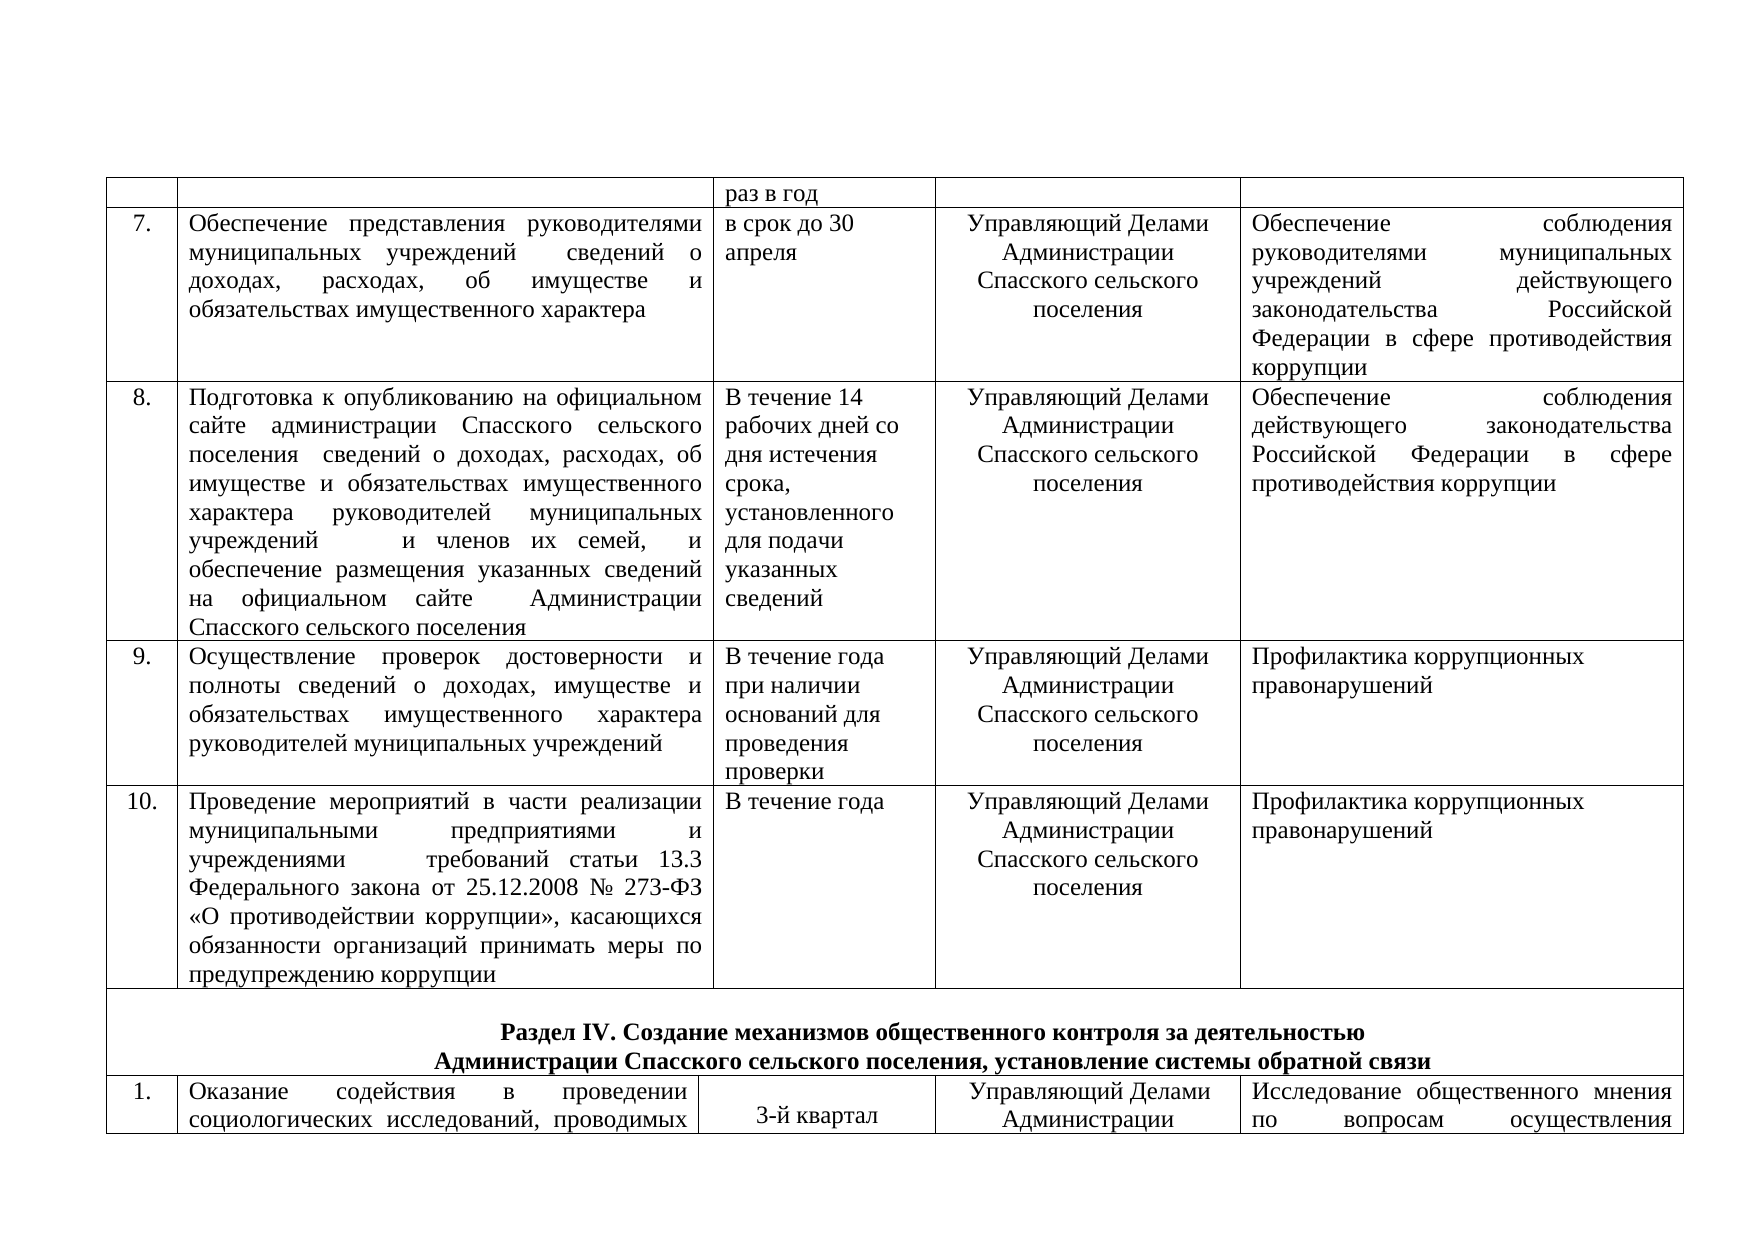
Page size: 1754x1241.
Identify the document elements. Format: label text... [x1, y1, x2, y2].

table_cell 7. [107, 208, 177, 381]
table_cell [714, 178, 935, 207]
table_cell 3-й квартал [699, 1076, 935, 1133]
table_cell 1. [107, 1076, 177, 1133]
table_cell Управляющий Делами Администрации Спасского сельского поселения [936, 208, 1240, 381]
table_cell Управляющий Делами Администрации Спасского сельского поселения [936, 382, 1240, 640]
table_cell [1241, 178, 1683, 207]
table_cell Управляющий Делами Администрации Спасского сельского поселения [936, 641, 1240, 785]
table_cell Профилактика коррупционных правонарушений [1241, 786, 1683, 987]
table_cell Осуществление проверок достоверности и полноты сведений о доходах, имуществе и обязательствах имущественного характера руководителей муниципальных учреждений [178, 641, 713, 785]
table_cell 9. [107, 641, 177, 785]
table_cell Проведение мероприятий в части реализации муниципальными предприятиями и учреждениями требований статьи 13.3 Федерального закона от 25.12.2008 № 273-ФЗ «О противодействии коррупции», касающихся обязанности организаций принимать меры по предупреждению коррупции [178, 786, 713, 987]
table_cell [936, 178, 1240, 207]
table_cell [178, 1076, 698, 1133]
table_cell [936, 1076, 1240, 1133]
table_cell В течение года при наличии оснований для проведения проверки [714, 641, 935, 785]
table_cell в срок до 30 апреля [714, 208, 935, 381]
table_cell Подготовка к опубликованию на официальном сайте администрации Спасского сельского поселения сведений о доходах, расходах, об имуществе и обязательствах имущественного характера руководителей муниципальных учреждений и членов их семей, и обеспечение размещения указанных сведений на официальном сайте Администрации Спасского сельского поселения [178, 382, 713, 640]
table_cell 10. [107, 786, 177, 987]
table_cell 6. [107, 178, 177, 207]
table_cell 8. [107, 382, 177, 640]
table_cell Обеспечение представления руководителями муниципальных учреждений сведений о доходах, расходах, об имуществе и обязательствах имущественного характера [178, 208, 713, 381]
table_cell Профилактика коррупционных правонарушений [1241, 641, 1683, 785]
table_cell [178, 178, 713, 207]
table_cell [1241, 1076, 1683, 1133]
table_cell Управляющий Делами Администрации Спасского сельского поселения [936, 786, 1240, 987]
table_cell Обеспечение соблюдения действующего законодательства Российской Федерации в сфере противодействия коррупции [1241, 382, 1683, 640]
table_cell В течение 14 рабочих дней со дня истечения срока, установленного для подачи указанных сведений [714, 382, 935, 640]
table_cell В течение года [714, 786, 935, 987]
table_cell Раздел IV. Создание механизмов общественного контроля за деятельностью Администрации Спасского сельского поселения, установление системы обратной связи [107, 989, 1683, 1075]
table_cell Обеспечение соблюдения руководителями муниципальных учреждений действующего законодательства Российской Федерации в сфере противодействия коррупции [1241, 208, 1683, 381]
